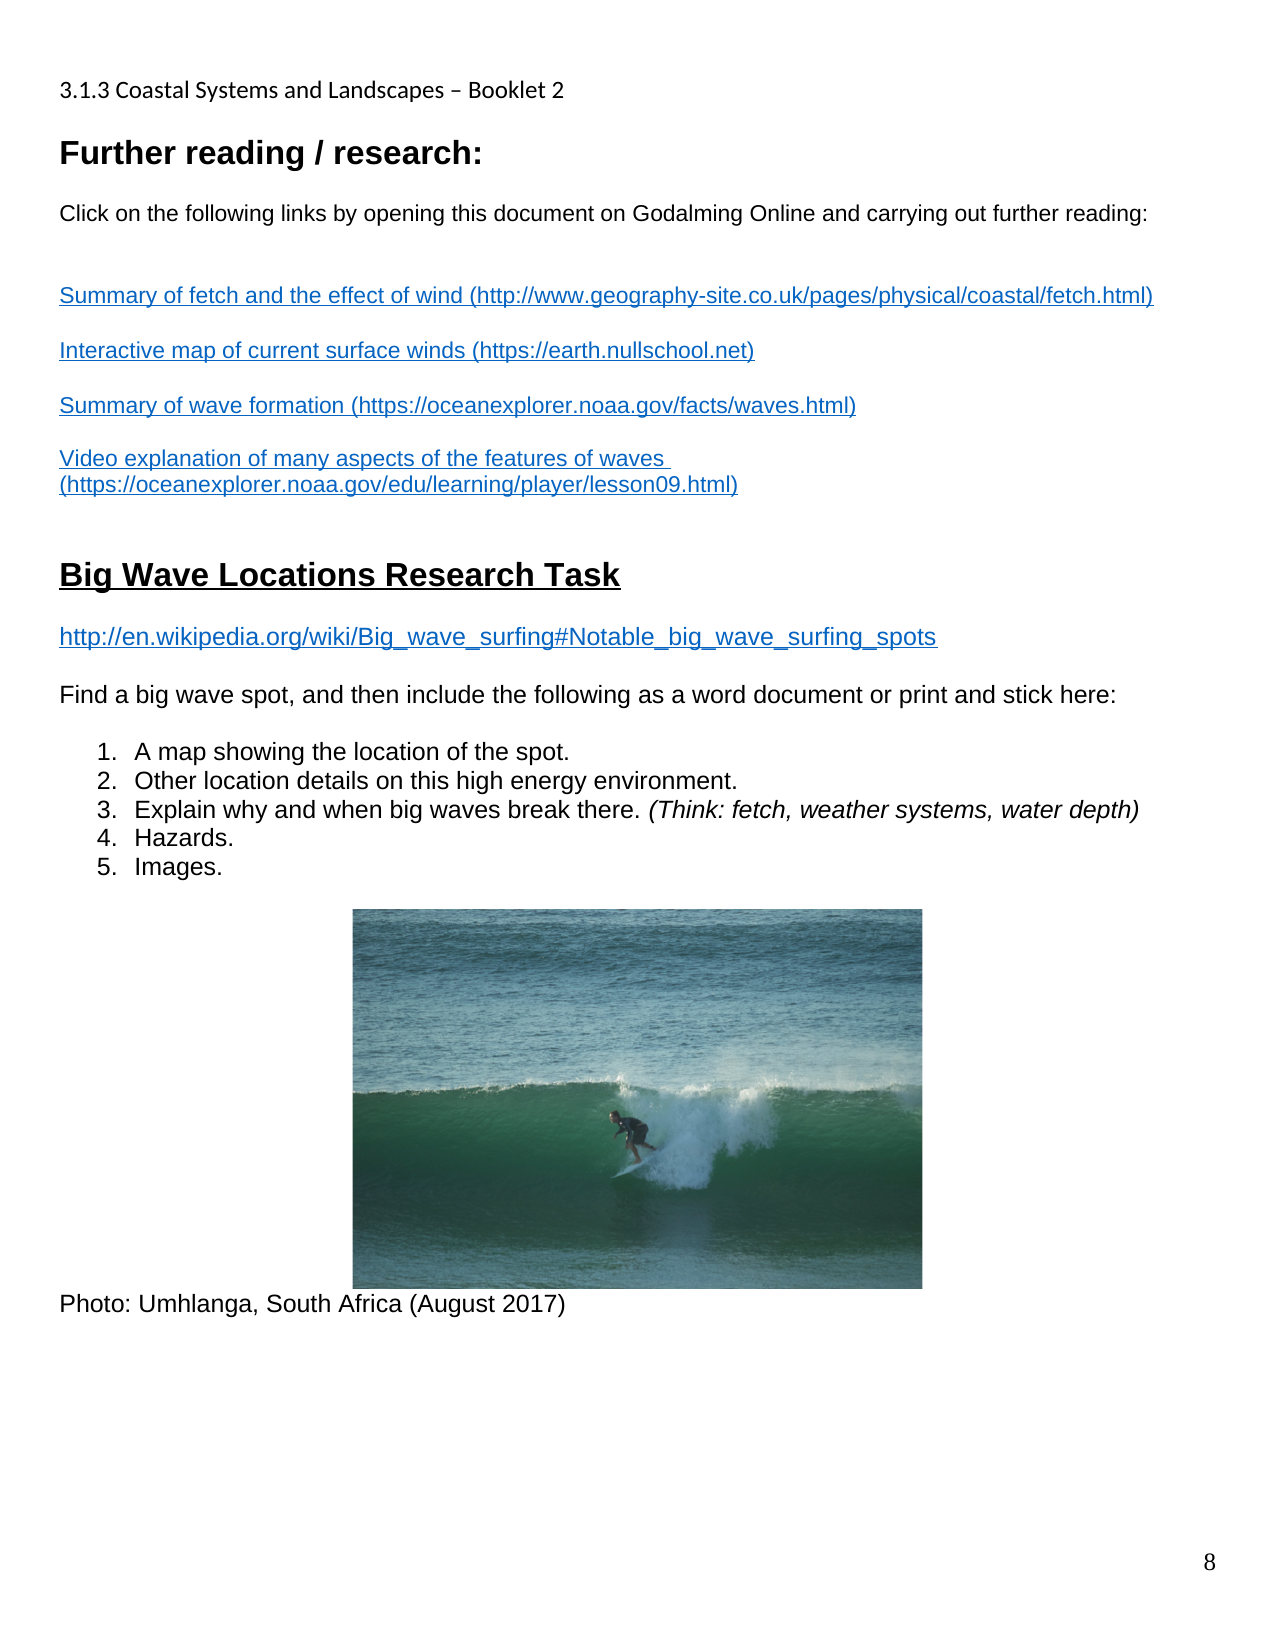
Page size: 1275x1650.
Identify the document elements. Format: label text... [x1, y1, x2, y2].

list Explain why and when big waves break there. (Think: fetch, weather systems, water depth) [97, 794, 1216, 823]
text Further reading / research: [59, 133, 1216, 172]
text Summary of wave formation (https://oceanexplorer.noaa.gov/facts/waves.html) [59, 392, 1216, 418]
text Click on the following links by opening this document on Godalming Online and carrying out further reading: [59, 200, 1216, 227]
list Other location details on this high energy environment. [97, 766, 1216, 794]
text Big Wave Locations Research Task [59, 555, 1216, 593]
list Hazards. [97, 823, 1216, 852]
text Interactive map of current surface winds (https://earth.nullschool.net) [59, 337, 1216, 363]
text Find a big wave spot, and then include the following as a word document or print and stick here: [59, 679, 1216, 708]
list A map showing the location of the spot. [97, 737, 1216, 766]
list Images. [97, 852, 1216, 881]
text Summary of fetch and the effect of wind (http://www.geography-site.co.uk/pages/physical/coastal/fetch.html) [59, 282, 1216, 308]
text http://en.wikipedia.org/wiki/Big_wave_surfing#Notable_big_wave_surfing_spots [59, 622, 1216, 651]
picture [352, 909, 923, 1289]
text Video explanation of many aspects of the features of waves (https://oceanexplorer.noaa.gov/edu/learning/player/lesson09.html) [59, 445, 1216, 497]
text Photo: Umhlanga, South Africa (August 2017) [59, 1289, 1216, 1317]
